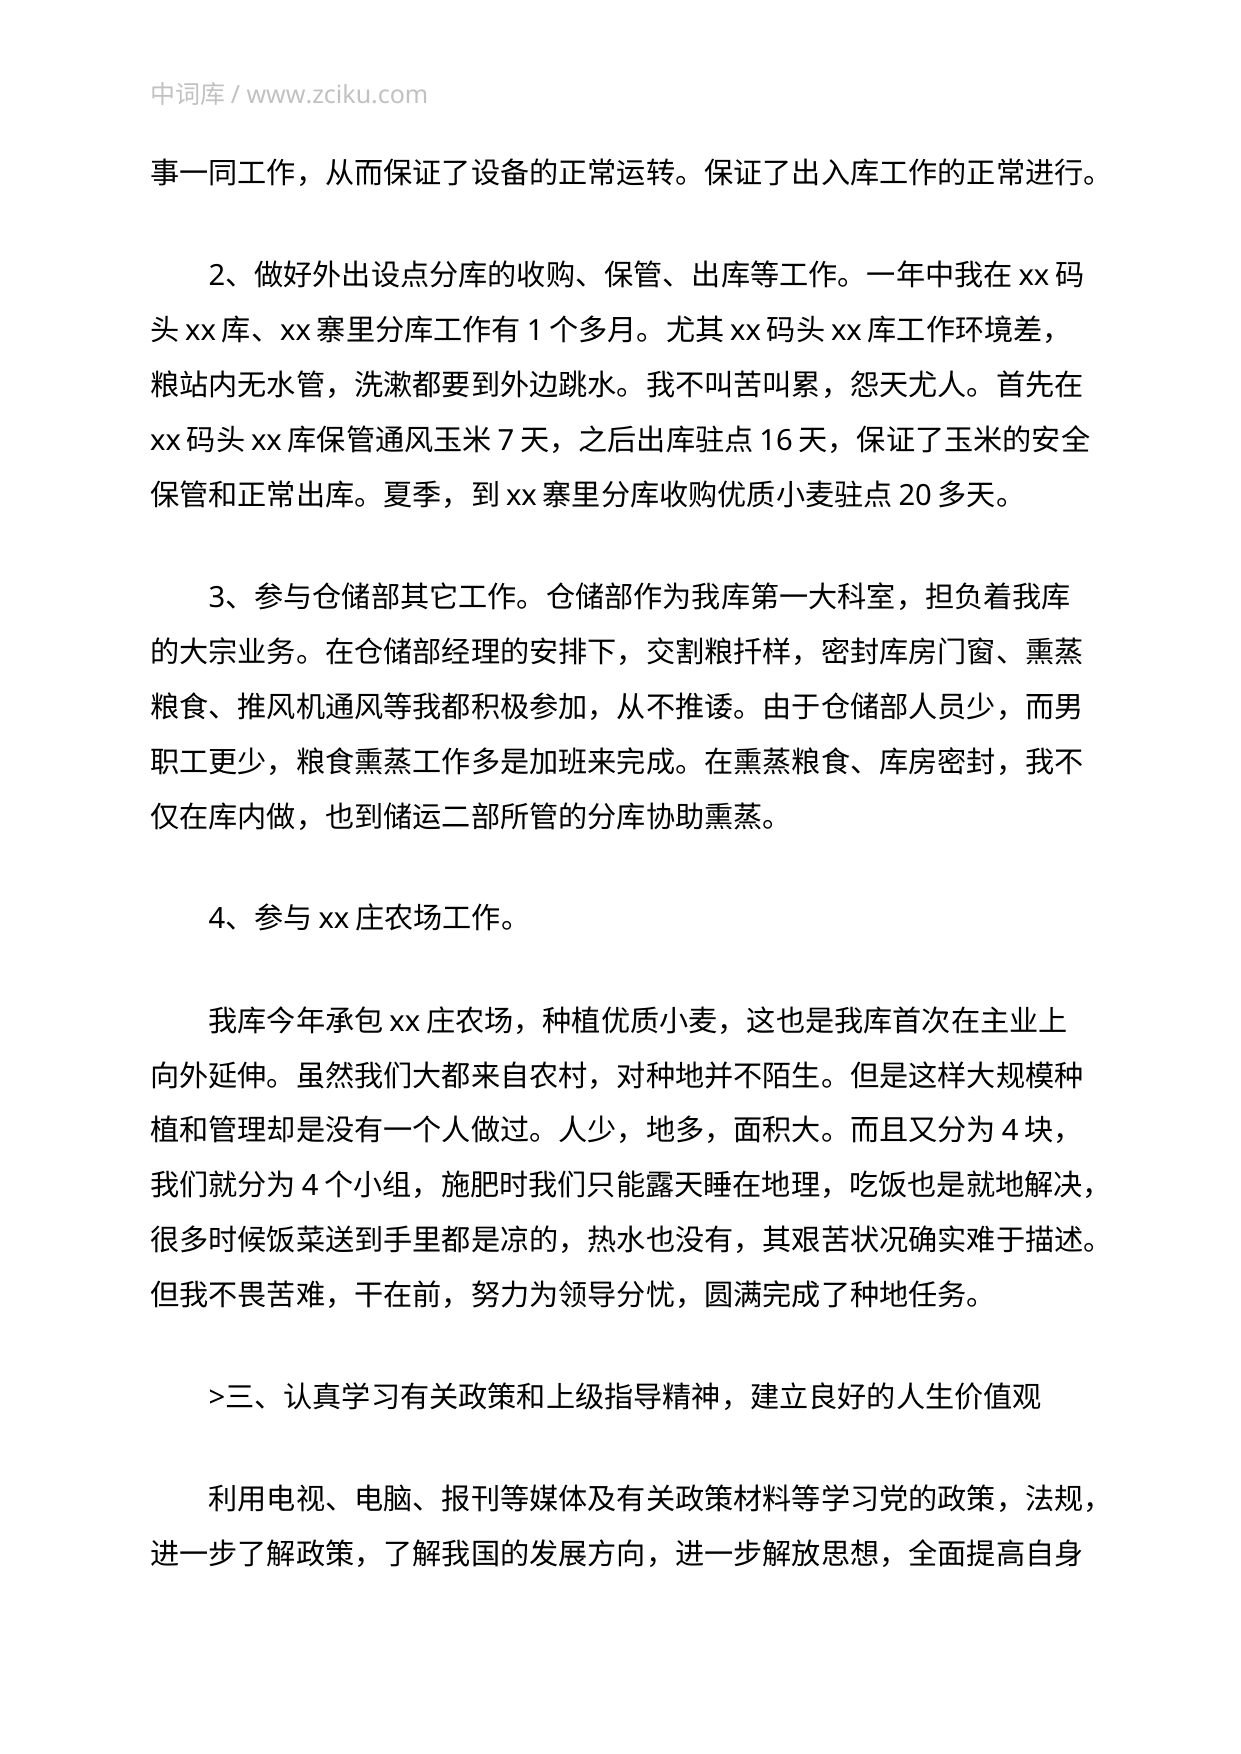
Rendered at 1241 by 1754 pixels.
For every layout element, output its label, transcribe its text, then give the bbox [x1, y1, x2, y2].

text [150, 150, 1090, 192]
text 我库今年承包xx庄农场，种植优质小麦，这也是我库首次在主业上向外延伸。虽然我们大都来自农村，对种地并不陌生。但是这样大规模种植和管理却是没有一个人做过。人少，地多，面积大。而且又分为4块，我们就分为4个小组，施肥时我们只能露天睡在地理，吃饭也是就地解决，很多时候饭菜送到手里都是凉的，热水也没有，其艰苦状况确实难于描述。但我不畏苦难，干在前，努力为领导分忧，圆满完成了种地任务。 [150, 997, 1090, 1314]
text >三、认真学习有关政策和上级指导精神，建立良好的人生价值观 [150, 1374, 1090, 1416]
text 2、做好外出设点分库的收购、保管、出库等工作。一年中我在xx码头xx库、xx寨里分库工作有1个多月。尤其xx码头xx库工作环境差，粮站内无水管，洗漱都要到外边跳水。我不叫苦叫累，怨天尤人。首先在xx码头xx库保管通风玉米7天，之后出库驻点16天，保证了玉米的安全保管和正常出库。夏季，到xx寨里分库收购优质小麦驻点20多天。 [150, 252, 1090, 514]
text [150, 1476, 1090, 1573]
text 4、参与xx庄农场工作。 [150, 895, 1090, 937]
text 3、参与仓储部其它工作。仓储部作为我库第一大科室，担负着我库的大宗业务。在仓储部经理的安排下，交割粮扦样，密封库房门窗、熏蒸粮食、推风机通风等我都积极参加，从不推诿。由于仓储部人员少，而男职工更少，粮食熏蒸工作多是加班来完成。在熏蒸粮食、库房密封，我不仅在库内做，也到储运二部所管的分库协助熏蒸。 [150, 574, 1090, 836]
